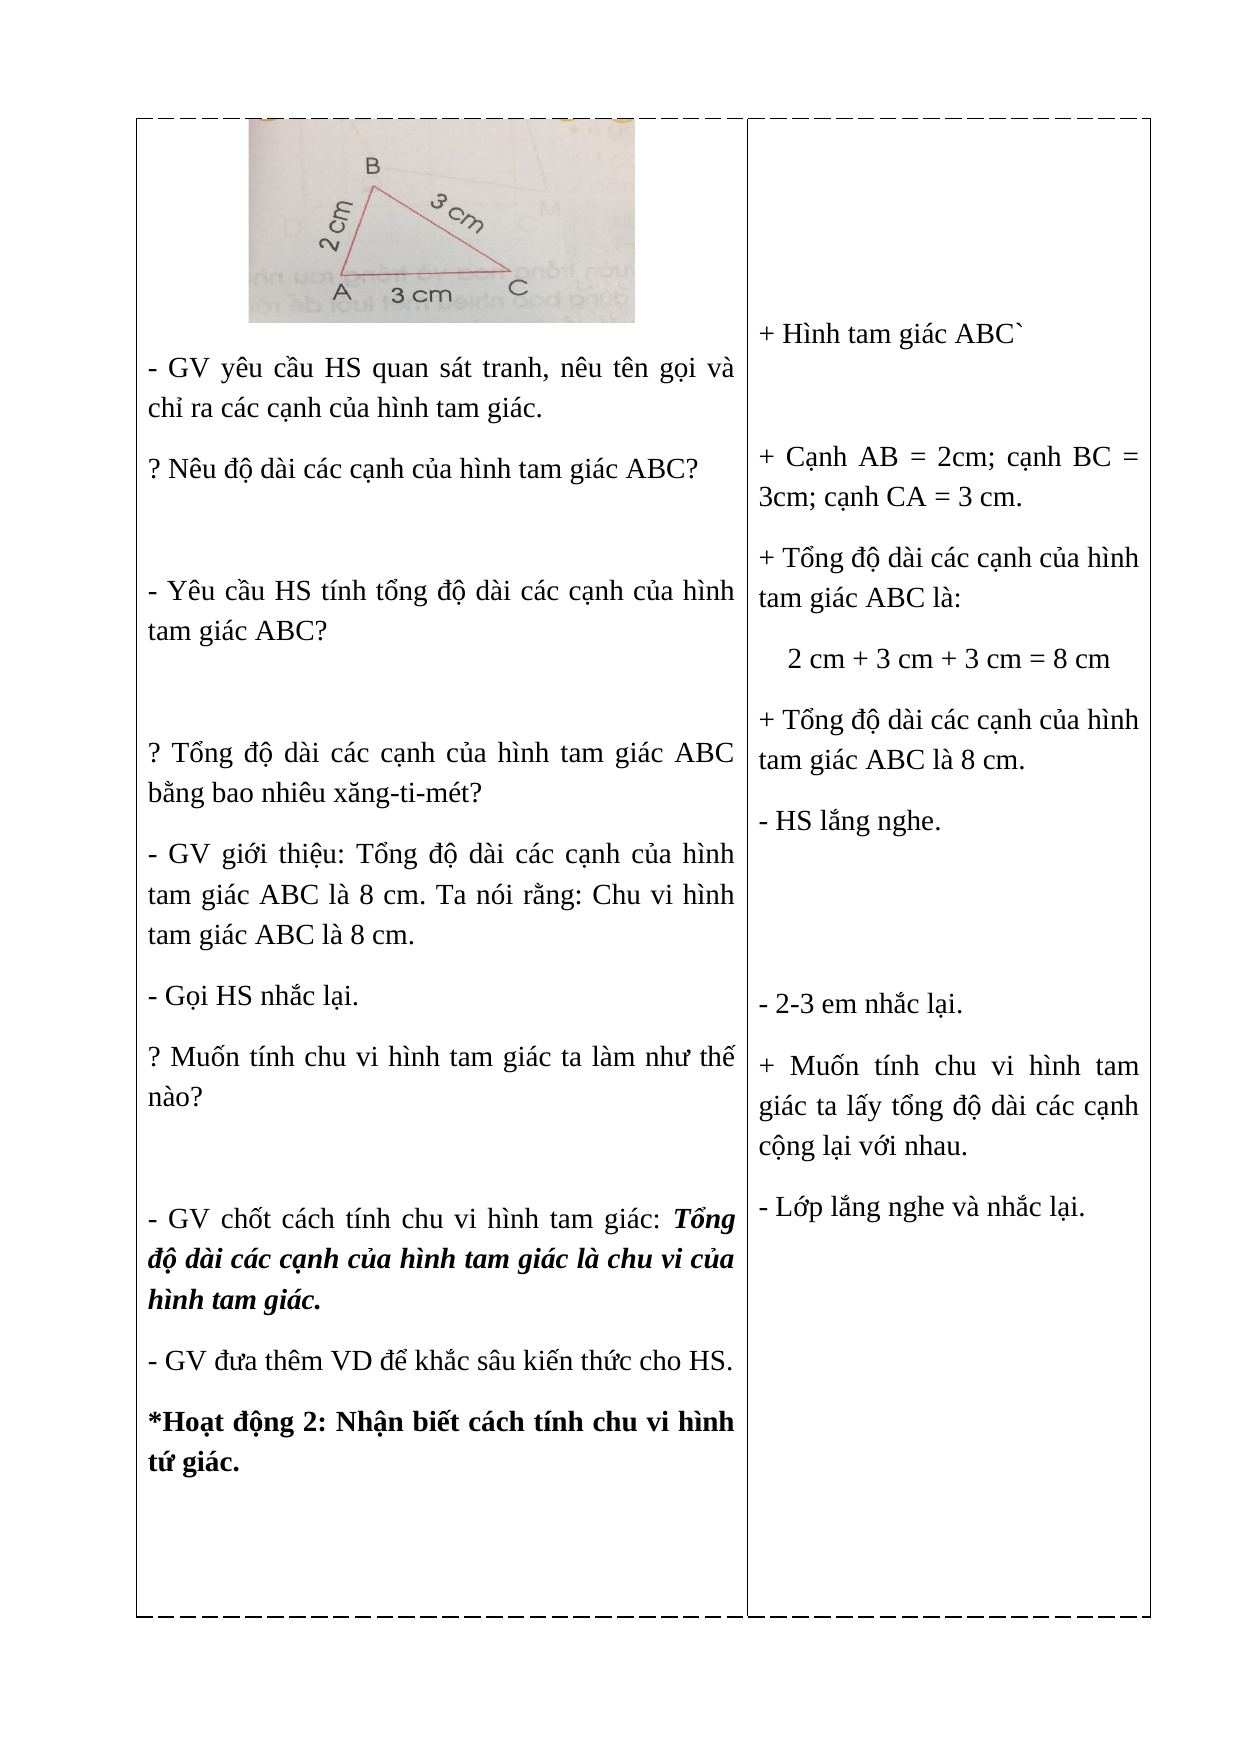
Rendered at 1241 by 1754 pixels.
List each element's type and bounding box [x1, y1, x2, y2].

table_cell [747, 118, 1150, 1616]
table_cell [137, 118, 747, 1616]
picture [248, 119, 635, 323]
